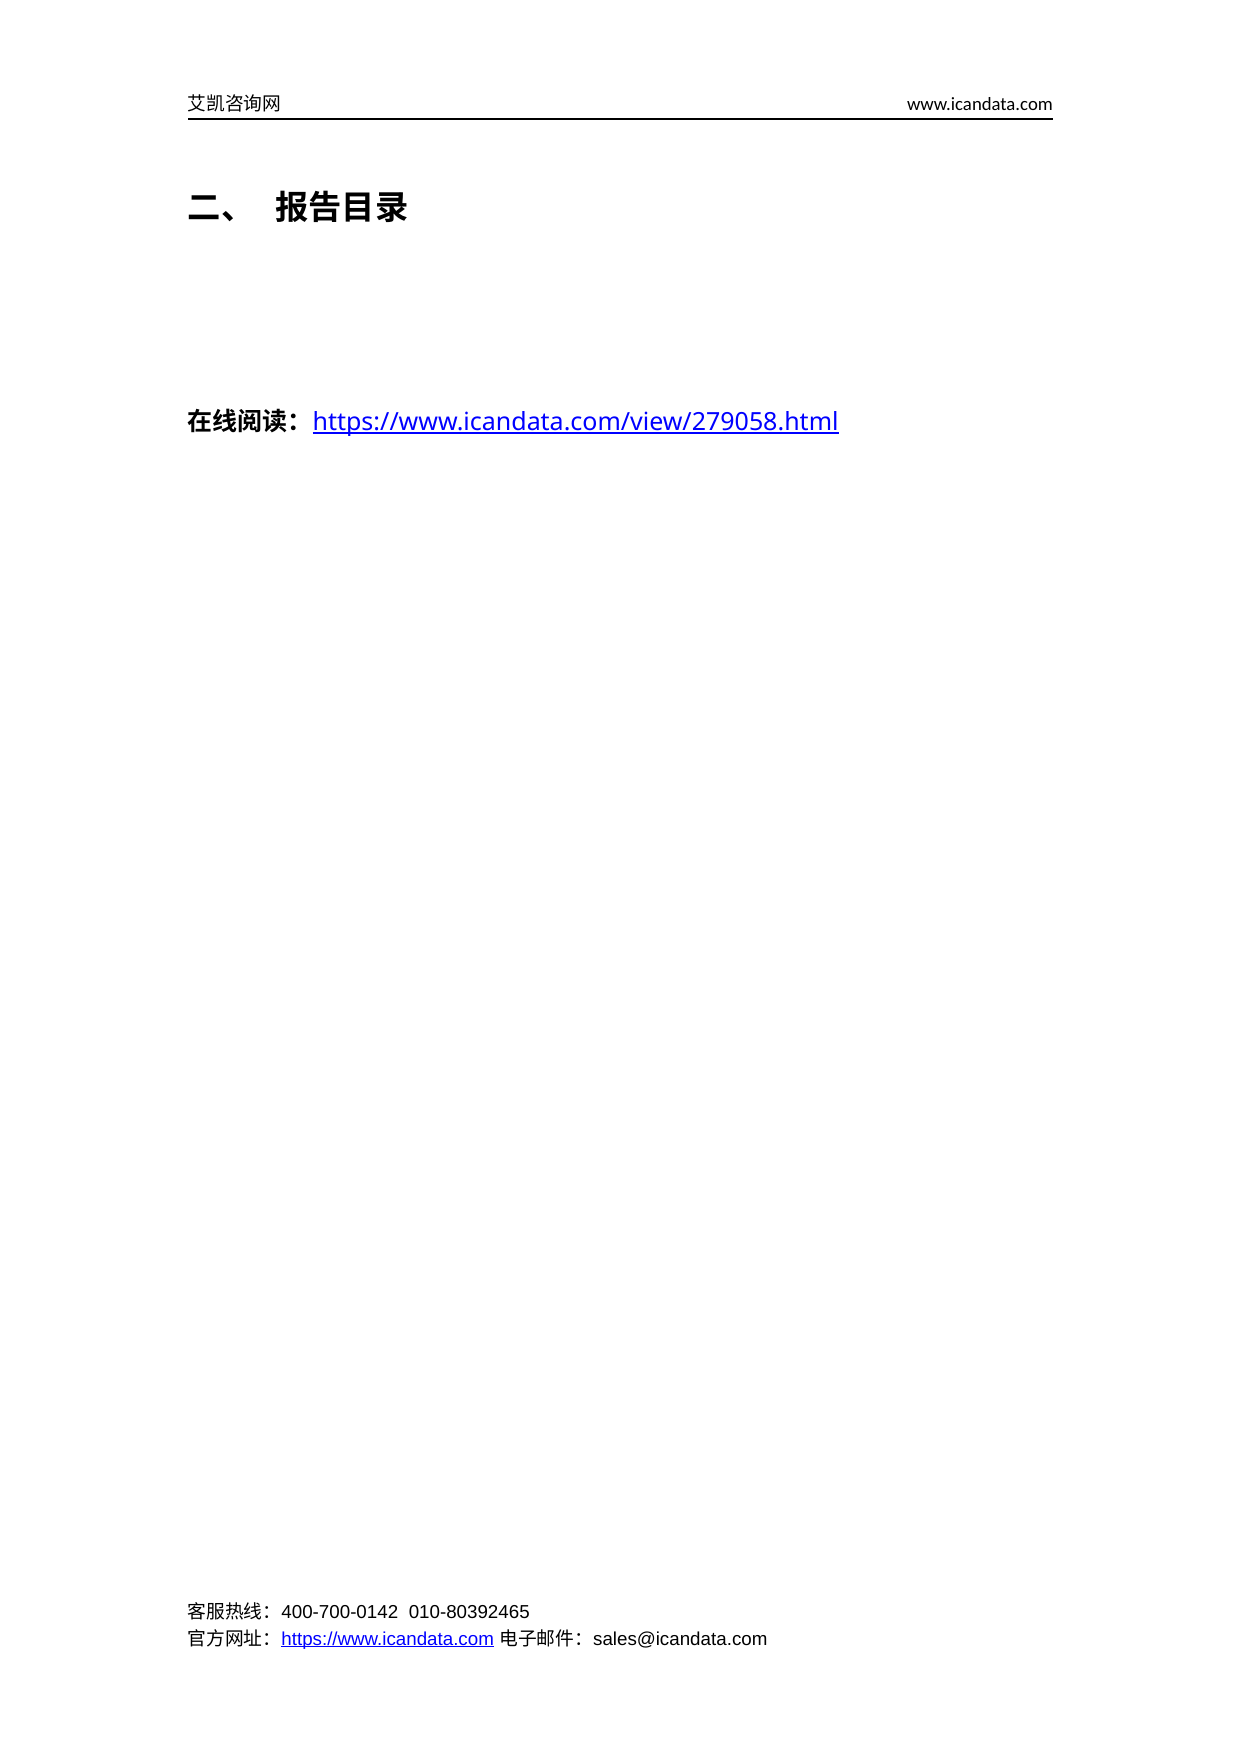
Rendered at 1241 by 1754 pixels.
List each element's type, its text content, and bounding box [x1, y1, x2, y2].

subtitle 报告目录 [187, 172, 1053, 237]
text 在线阅读：https://www.icandata.com/view/279058.html [187, 387, 1053, 452]
